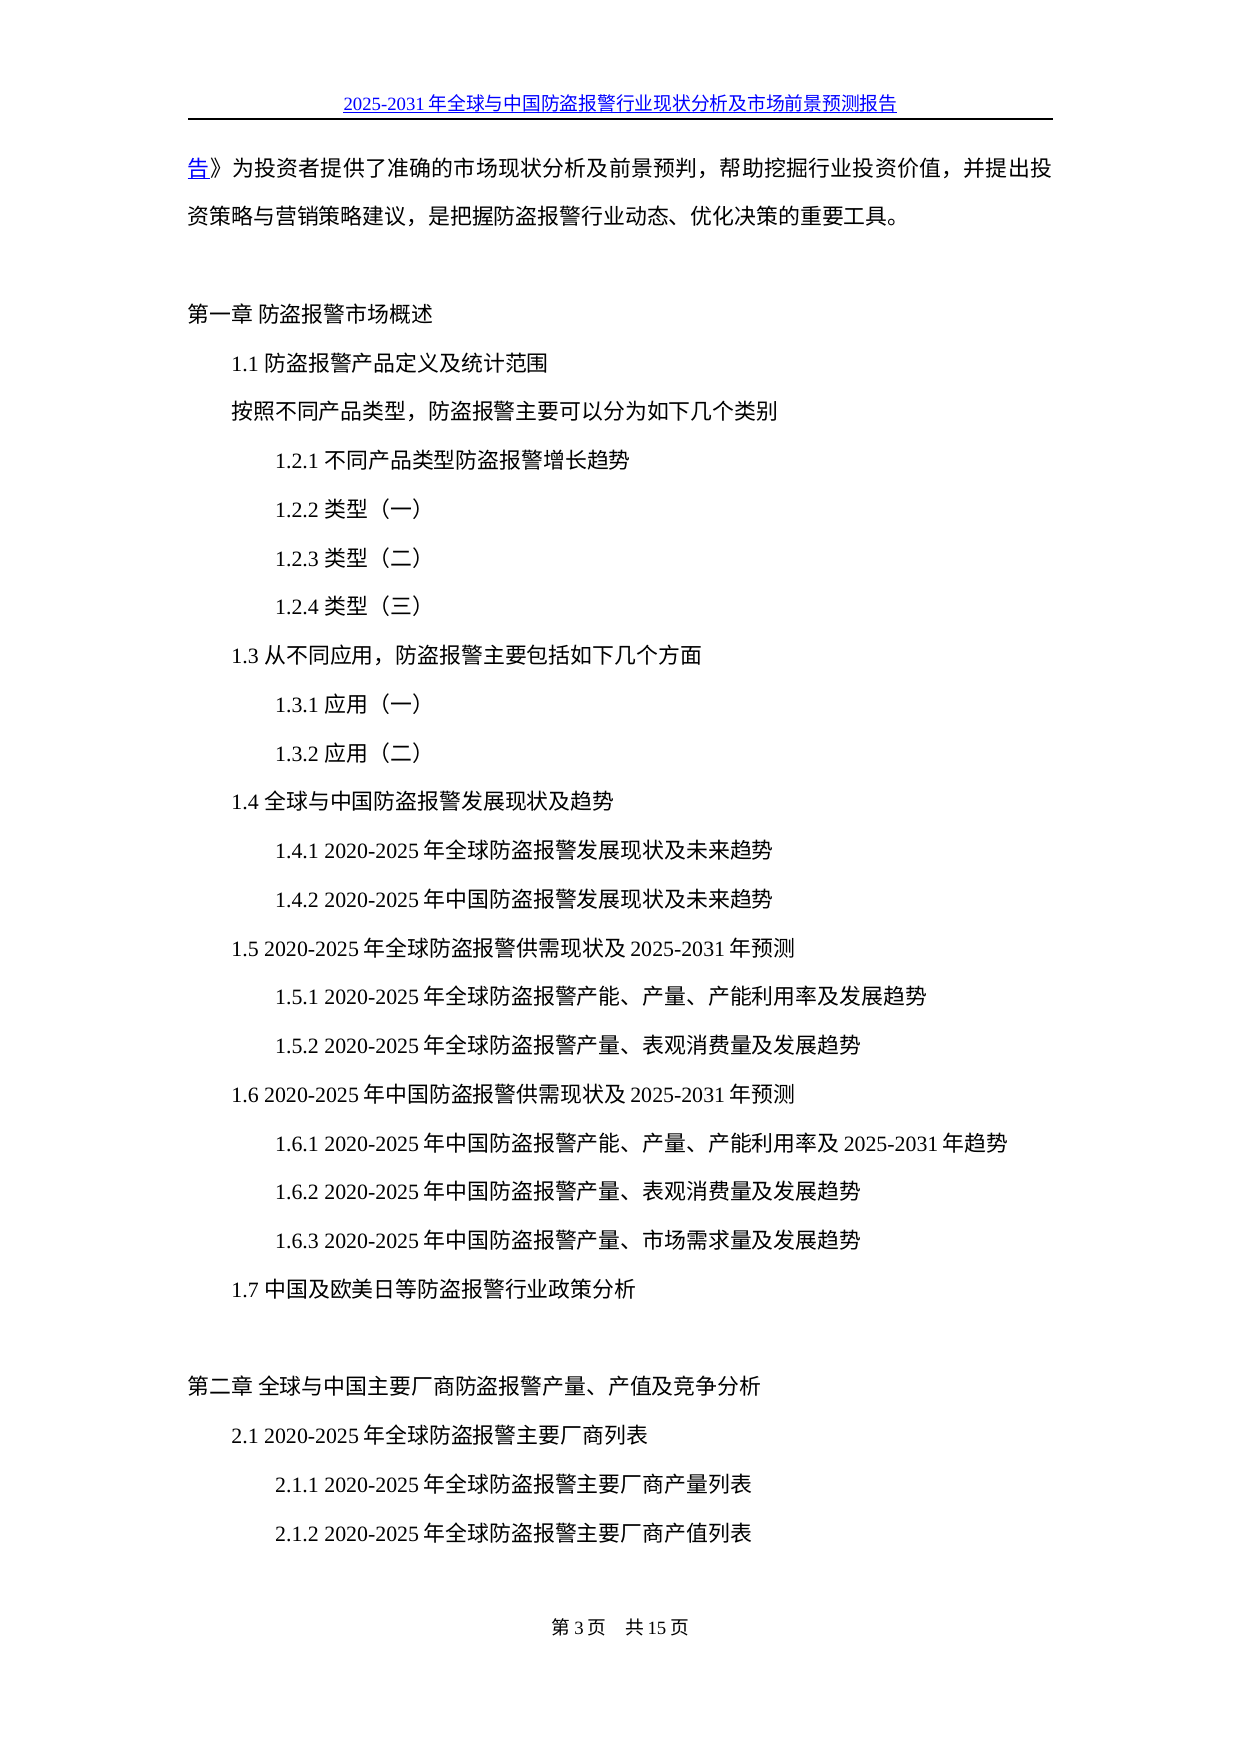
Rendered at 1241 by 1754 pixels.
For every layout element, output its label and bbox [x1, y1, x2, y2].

text [187, 150, 1053, 1548]
